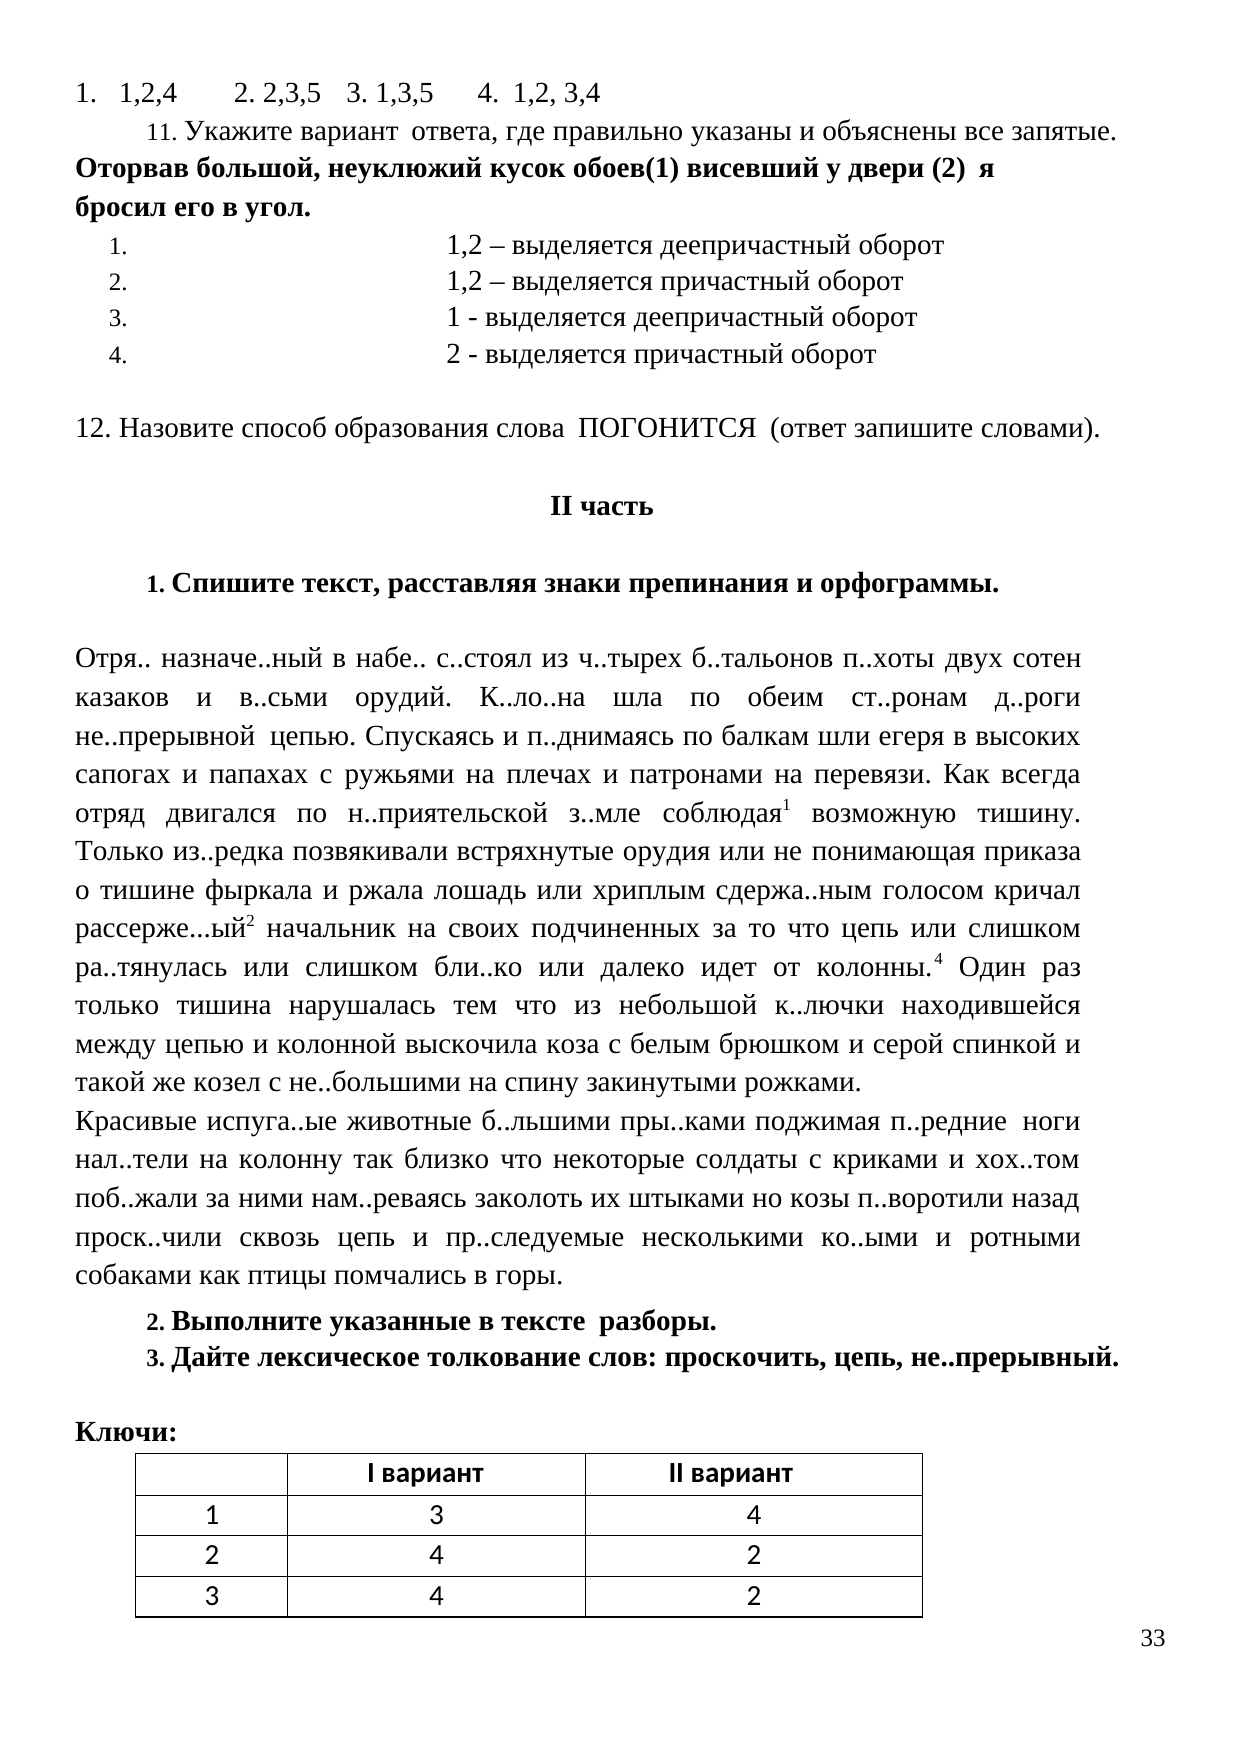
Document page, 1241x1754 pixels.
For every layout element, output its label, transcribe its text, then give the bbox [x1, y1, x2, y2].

text II часть [75, 488, 1128, 522]
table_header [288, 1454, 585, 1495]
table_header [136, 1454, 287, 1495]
text Ключи: [75, 1414, 1165, 1448]
text Оторвав большой, неуклюжий кусок обоев(1) висевший у двери (2) я бросил его в угол. [75, 150, 1081, 222]
text 12. Назовите способ образования слова ПОГОНИТСЯ (ответ запишите словами). [75, 410, 1165, 444]
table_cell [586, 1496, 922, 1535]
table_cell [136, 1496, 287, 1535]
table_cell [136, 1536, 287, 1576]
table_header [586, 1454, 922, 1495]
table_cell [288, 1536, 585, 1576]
list Выполните указанные в тексте разборы. [146, 1303, 1165, 1337]
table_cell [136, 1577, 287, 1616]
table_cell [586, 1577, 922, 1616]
list 1 - выделяется деепричастный оборот [108, 299, 1165, 333]
text 1. 1,2,4 2. 2,3,5 3. 1,3,5 4. 1,2, 3,4 [75, 75, 1165, 108]
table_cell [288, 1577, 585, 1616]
list 1,2 – выделяется причастный оборот [108, 263, 1165, 297]
text Красивые испуга..ые животные б..льшими пры..ками поджимая п..редние ноги нал..тели на колонну так близко что некоторые солдаты с криками и хох..том поб..жали за ними нам..реваясь заколоть их штыками но козы п..воротили назад проск..чили сквозь цепь и пр..следуемые несколькими ко..ыми и ротными собаками как птицы помчались в горы. [75, 1103, 1081, 1291]
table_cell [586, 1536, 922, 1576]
list 2 - выделяется причастный оборот [108, 336, 1165, 369]
list Дайте лексическое толкование слов: проскочить, цепь, не..прерывный. [146, 1339, 1165, 1373]
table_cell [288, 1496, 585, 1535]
list Спишите текст, расставляя знаки препинания и орфограммы. [146, 565, 1165, 599]
list Укажите вариант ответа, где правильно указаны и объяснены все запятые. [146, 113, 1165, 147]
list 1,2 – выделяется деепричастный оборот [108, 227, 1165, 261]
text Отря.. назначе..ный в набе.. с..стоял из ч..тырех б..тальонов п..хоты двух сотен казаков и в..сьми орудий. К..ло..на шла по обеим ст..ронам д..роги не..прерывной цепью. Спускаясь и п..днимаясь по балкам шли егеря в высоких сапогах и папахах с ружьями на плечах и патронами на перевязи. Как всегда отряд двигался по н..приятельской з..мле соблюдая1 возможную тишину. Только из..редка позвякивали встряхнутые орудия или не понимающая приказа о тишине фыркала и ржала лошадь или хриплым сдержа..ным голосом кричал рассерже...ый2 начальник на своих подчиненных за то что цепь или слишком ра..тянулась или слишком бли..ко или далеко идет от колонны.4 Один раз только тишина нарушалась тем что из небольшой к..лючки находившейся между цепью и колонной выскочила коза с белым брюшком и серой спинкой и такой же козел с не..большими на спину закинутыми рожками. [75, 641, 1081, 1098]
